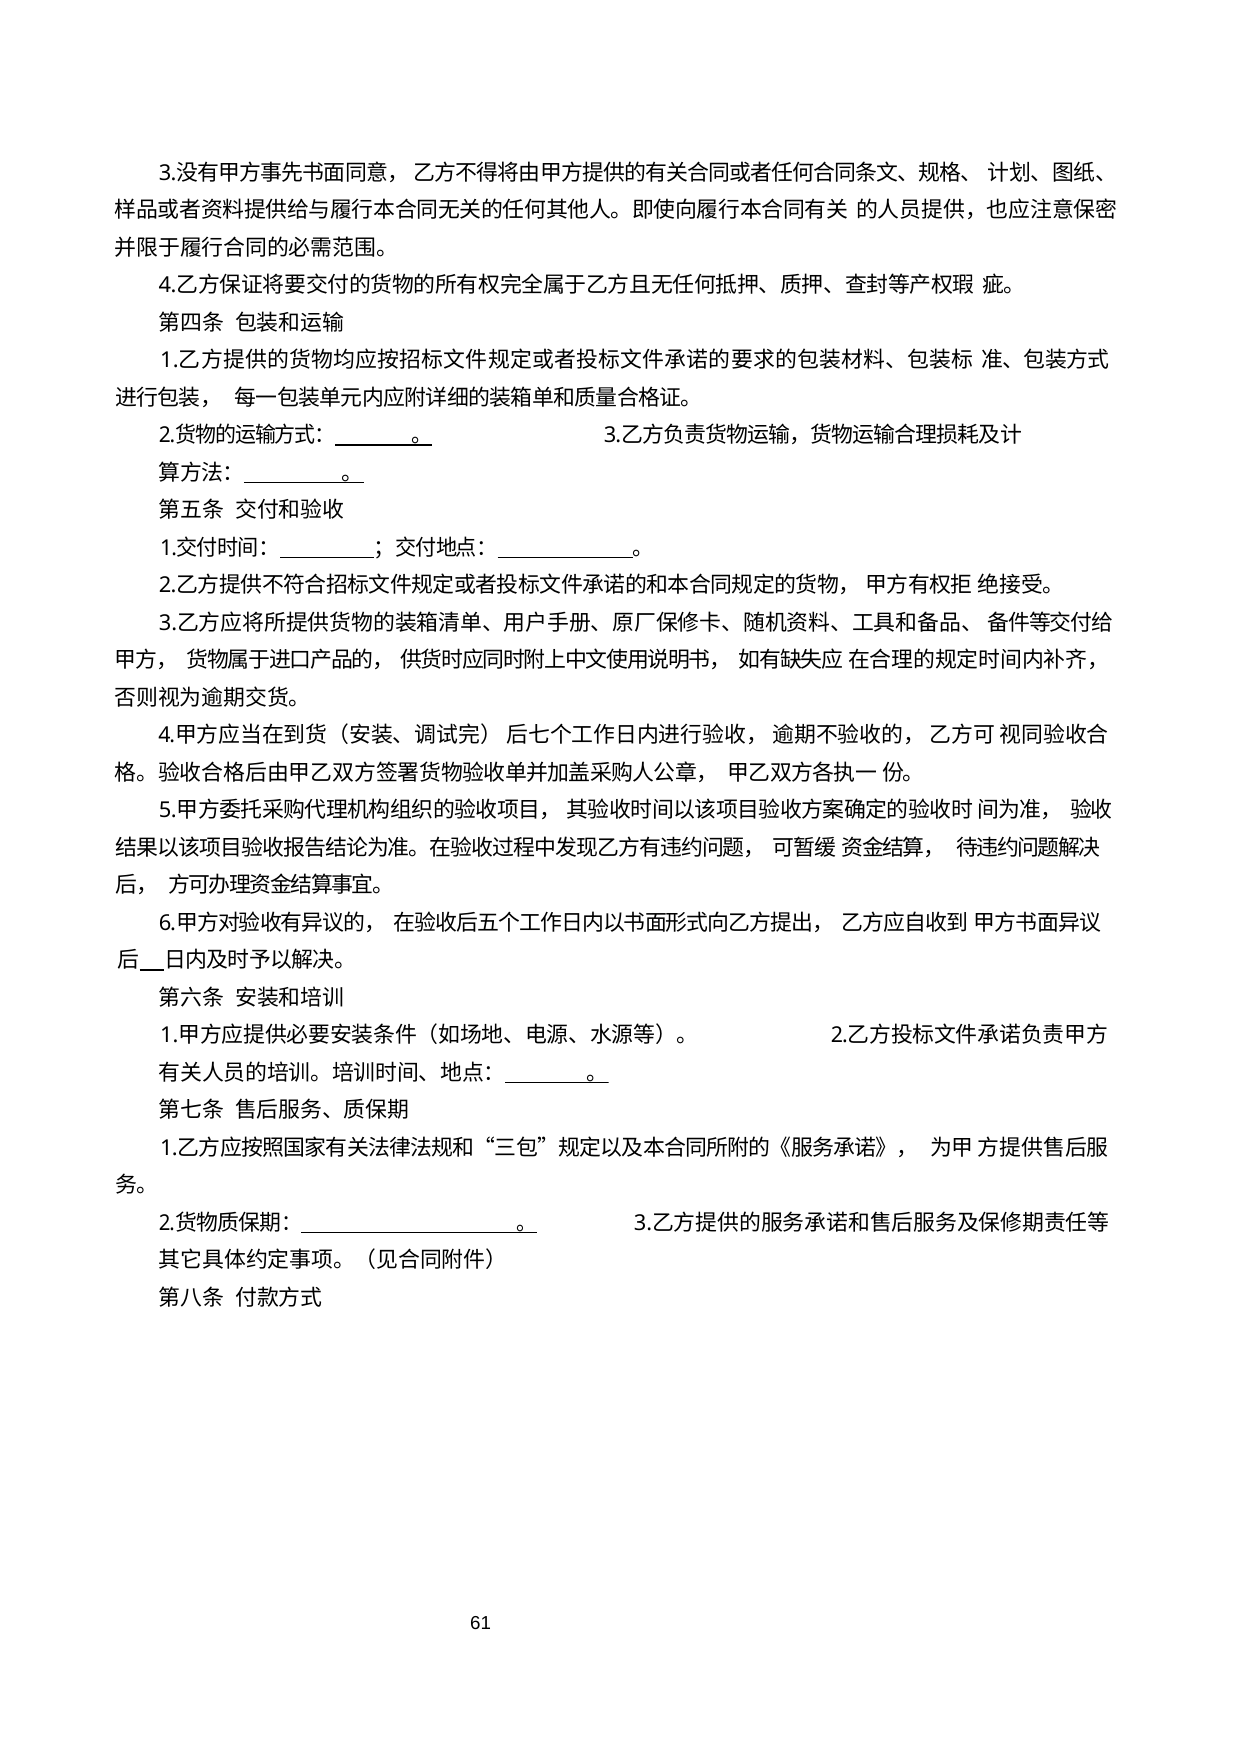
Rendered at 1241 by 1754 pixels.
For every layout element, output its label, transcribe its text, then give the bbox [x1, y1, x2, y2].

text 1.乙方提供的货物均应按招标文件规定或者投标文件承诺的要求的包装材料、包装标 准、包装方式进行包装， 每一包装单元内应附详细的装箱单和质量合格证。 [115, 337, 1119, 412]
text 2.货物质保期： 。 3.乙方提供的服务承诺和售后服务及保修期责任等其它具体约定事项。（见合同附件） [158, 1200, 1127, 1275]
text 第六条 安装和培训 [112, 975, 1128, 1012]
text 3.乙方应将所提供货物的装箱清单、用户手册、原厂保修卡、随机资料、工具和备品、 备件等交付给甲方， 货物属于进口产品的， 供货时应同时附上中文使用说明书， 如有缺失应 在合理的规定时间内补齐，否则视为逾期交货。 [114, 600, 1126, 712]
text 第四条 包装和运输 [112, 300, 1128, 337]
text 2.乙方提供不符合招标文件规定或者投标文件承诺的和本合同规定的货物， 甲方有权拒 绝接受。 [115, 562, 1120, 600]
text 1.乙方应按照国家有关法律法规和“三包”规定以及本合同所附的《服务承诺》， 为甲 方提供售后服务。 [115, 1125, 1120, 1200]
text 1.交付时间： ；交付地点： 。 [112, 525, 1128, 562]
text 5.甲方委托采购代理机构组织的验收项目， 其验收时间以该项目验收方案确定的验收时 间为准， 验收结果以该项目验收报告结论为准。在验收过程中发现乙方有违约问题， 可暂缓 资金结算， 待违约问题解决后， 方可办理资金结算事宜。 [116, 787, 1120, 900]
text 4.乙方保证将要交付的货物的所有权完全属于乙方且无任何抵押、质押、查封等产权瑕 疵。 [114, 262, 1120, 300]
text 第五条 交付和验收 [112, 487, 1128, 525]
text 6.甲方对验收有异议的， 在验收后五个工作日内以书面形式向乙方提出， 乙方应自收到 甲方书面异议后 日内及时予以解决。 [117, 900, 1120, 975]
text 1.甲方应提供必要安装条件（如场地、电源、水源等）。 2.乙方投标文件承诺负责甲方有关人员的培训。培训时间、地点： 。 [158, 1012, 1128, 1087]
text 3.没有甲方事先书面同意， 乙方不得将由甲方提供的有关合同或者任何合同条文、规格、 计划、图纸、样品或者资料提供给与履行本合同无关的任何其他人。即使向履行本合同有关 的人员提供，也应注意保密并限于履行合同的必需范围。 [114, 150, 1128, 262]
text 第七条 售后服务、质保期 [112, 1087, 1128, 1125]
text 第八条 付款方式 [112, 1275, 1128, 1312]
text 2.货物的运输方式： 。 3.乙方负责货物运输，货物运输合理损耗及计算方法： 。 [158, 412, 1031, 487]
text 4.甲方应当在到货（安装、调试完） 后七个工作日内进行验收， 逾期不验收的， 乙方可 视同验收合格。验收合格后由甲乙双方签署货物验收单并加盖采购人公章， 甲乙双方各执一 份。 [114, 712, 1120, 787]
